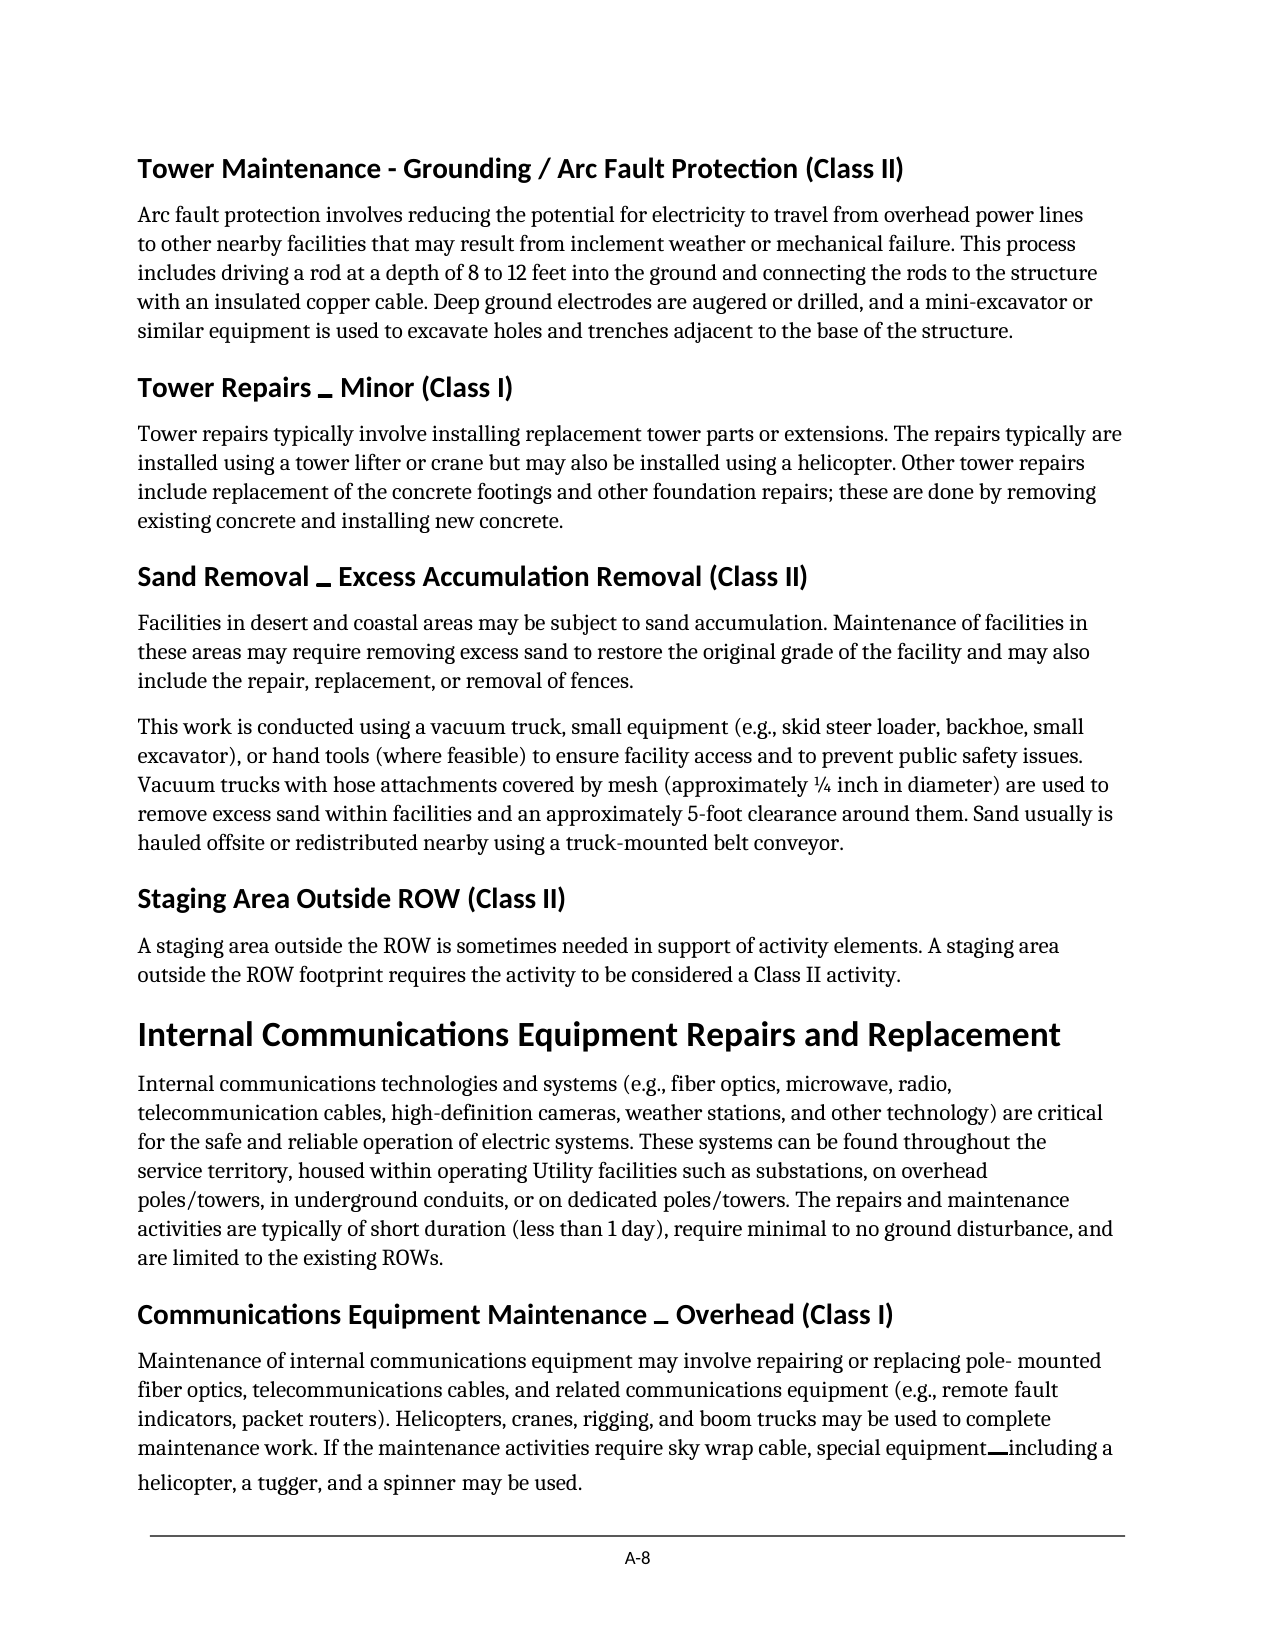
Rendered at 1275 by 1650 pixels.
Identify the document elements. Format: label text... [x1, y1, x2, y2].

text Internal communications technologies and systems (e.g., fiber optics, microwave, radio, telecommunication cables, high-definition cameras, weather stations, and other technology) are critical for the safe and reliable operation of electric systems. These systems can be found throughout the service territory, housed within operating Utility facilities such as substations, on overhead poles/towers, in underground conduits, or on dedicated poles/towers. The repairs and maintenance activities are typically of short duration (less than 1 day), require minimal to no ground disturbance, and are limited to the existing ROWs. [137, 1071, 1115, 1271]
picture [316, 583, 331, 587]
text Facilities in desert and coastal areas may be subject to sand accumulation. Maintenance of facilities in these areas may require removing excess sand to restore the original grade of the facility and may also include the repair, replacement, or removal of fences. [137, 610, 1124, 694]
text Maintenance of internal communications equipment may involve repairing or replacing pole- mounted fiber optics, telecommunications cables, and related communications equipment (e.g., remote fault indicators, packet routers). Helicopters, cranes, rigging, and boom trucks may be used to complete maintenance work. If the maintenance activities require sky wrap cable, special equipmentincluding a helicopter, a tugger, and a spinner may be used. [137, 1347, 1115, 1496]
subtitle Staging Area Outside ROW (Class II) [137, 881, 1152, 916]
text A staging area outside the ROW is sometimes needed in support of activity elements. A staging area outside the ROW footprint requires the activity to be considered a Class II activity. [137, 932, 1115, 988]
subtitle Tower Repairs Minor (Class I) [137, 369, 1152, 404]
subtitle Tower Maintenance - Grounding / Arc Fault Protection (Class II) [137, 150, 1152, 186]
subtitle Sand Removal Excess Accumulation Removal (Class II) [137, 558, 1152, 594]
picture [317, 394, 333, 398]
subtitle Communications Equipment Maintenance Overhead (Class I) [137, 1296, 1152, 1331]
text Tower repairs typically involve installing replacement tower parts or extensions. The repairs typically are installed using a tower lifter or crane but may also be installed using a helicopter. Other tower repairs include replacement of the concrete footings and other foundation repairs; these are done by removing existing concrete and installing new concrete. [137, 421, 1126, 534]
text This work is conducted using a vacuum truck, small equipment (e.g., skid steer loader, backhoe, small excavator), or hand tools (where feasible) to ensure facility access and to prevent public safety issues. Vacuum trucks with hose attachments covered by mesh (approximately ¼ inch in diameter) are used to remove excess sand within facilities and an approximately 5-foot clearance around them. Sand usually is hauled offsite or redistributed nearby using a truck-mounted belt conveyor. [137, 714, 1125, 856]
text Arc fault protection involves reducing the potential for electricity to travel from overhead power lines to other nearby facilities that may result from inclement weather or mechanical failure. This process includes driving a rod at a depth of 8 to 12 feet into the ground and connecting the rods to the structure with an insulated copper cable. Deep ground electrodes are augered or drilled, and a mini-excavator or similar equipment is used to excavate holes and trenches adjacent to the base of the structure. [137, 202, 1104, 344]
subtitle Internal Communications Equipment Repairs and Replacement [137, 1012, 1152, 1055]
